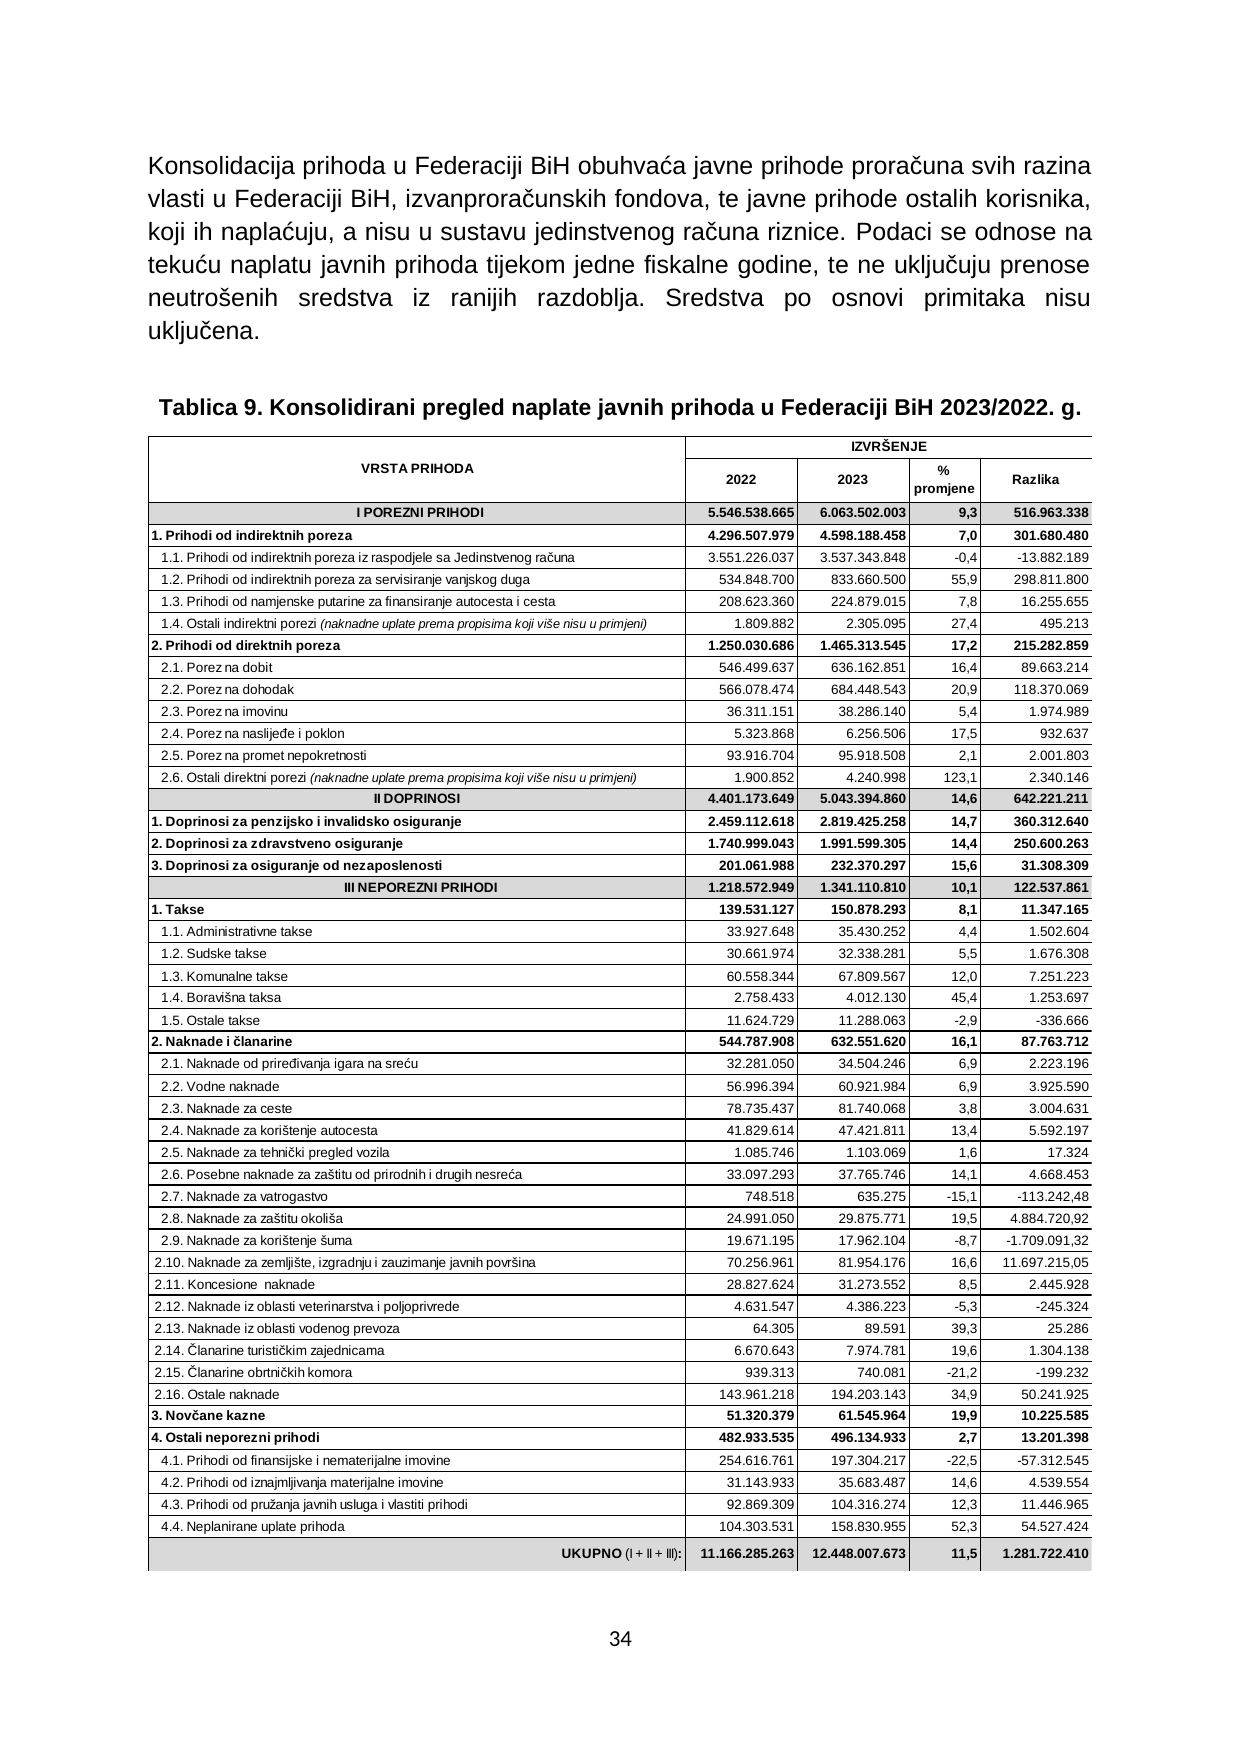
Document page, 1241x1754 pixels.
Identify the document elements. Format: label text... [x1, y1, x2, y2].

text Tablica 9. Konsolidirani pregled naplate javnih prihoda u Federaciji BiH 2023/2022. g. [148, 393, 1092, 420]
text Konsolidacija prihoda u Federaciji BiH obuhvaća javne prihode proračuna svih razina vlasti u Federaciji BiH, izvanproračunskih fondova, te javne prihode ostalih korisnika, koji ih naplaćuju, a nisu u sustavu jedinstvenog računa riznice. Podaci se odnose na tekuću naplatu javnih prihoda tijekom jedne fiskalne godine, te ne uključuju prenose neutrošenih sredstva iz ranijih razdoblja. Sredstva po osnovi primitaka nisu uključena. [148, 151, 1092, 345]
